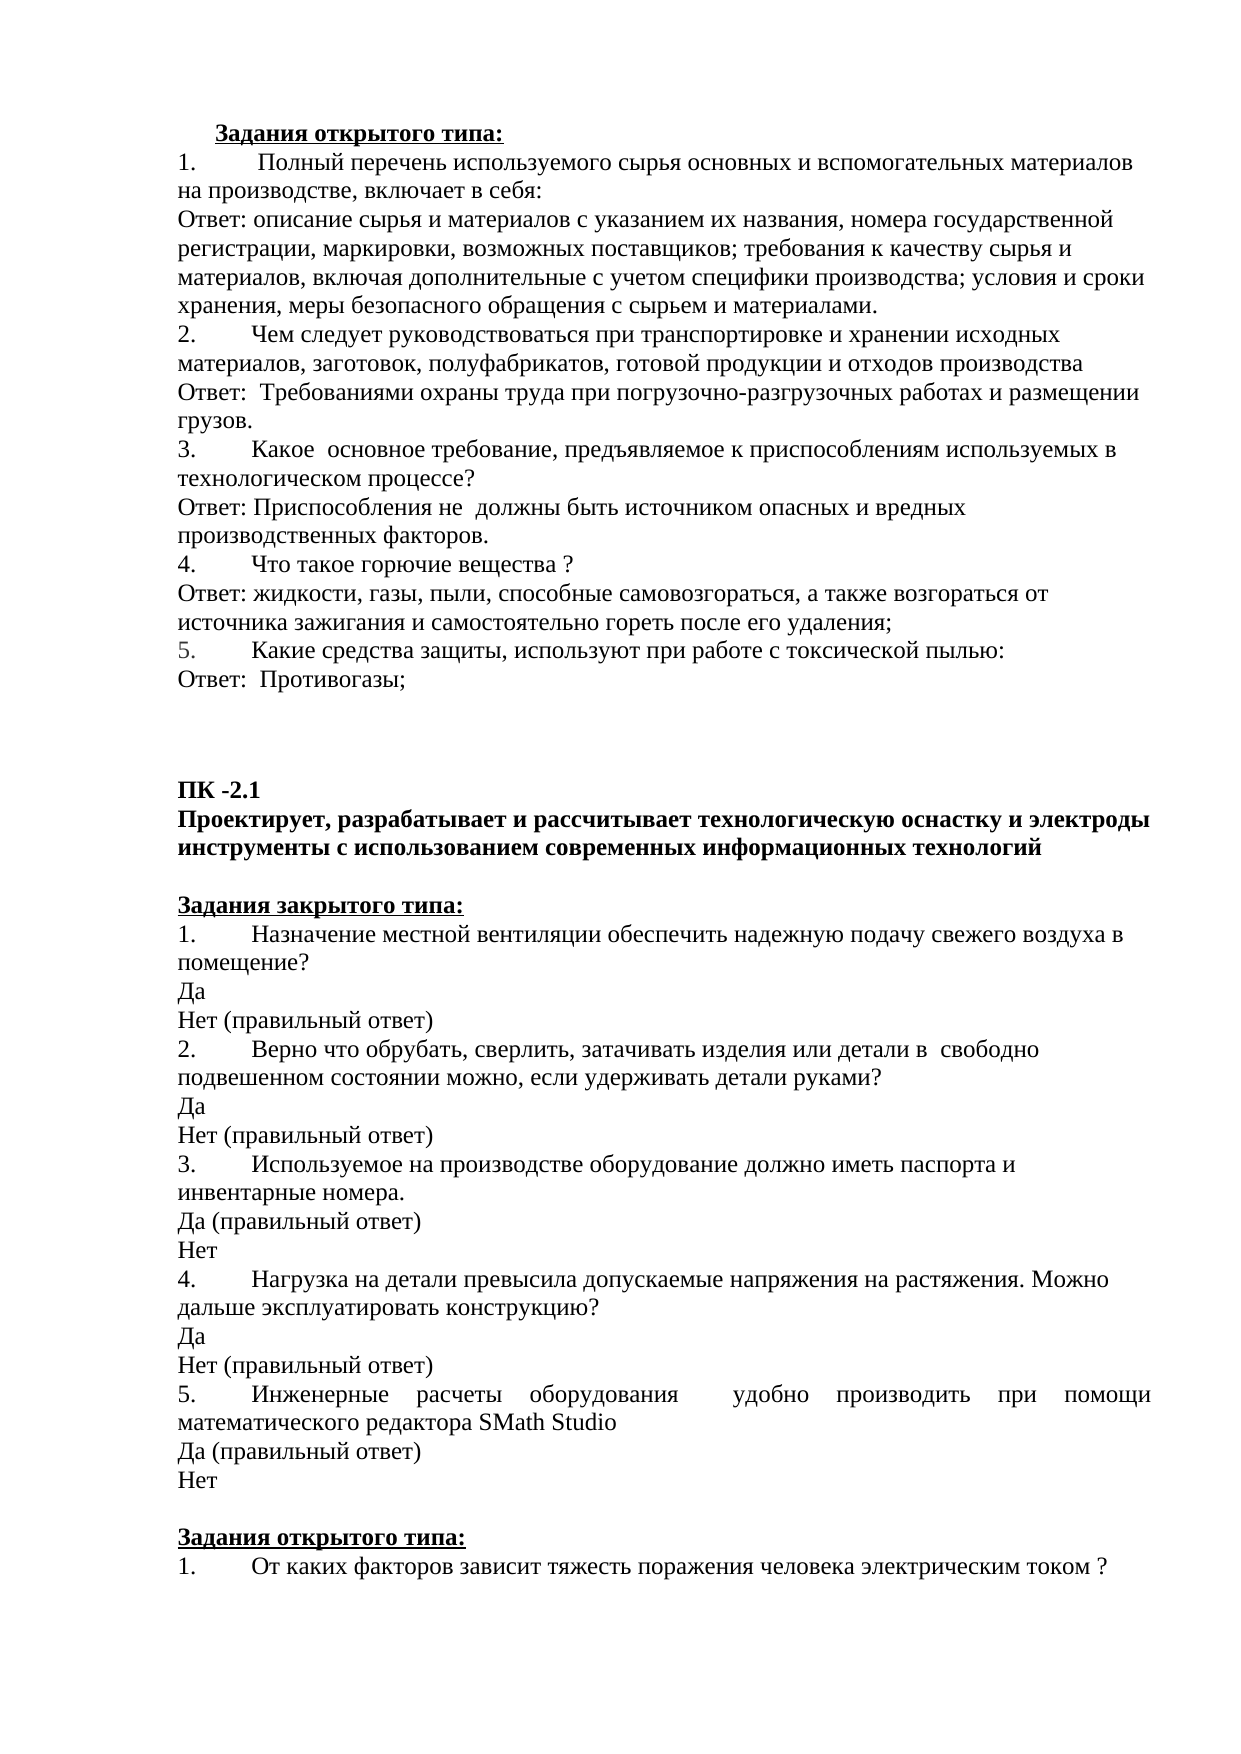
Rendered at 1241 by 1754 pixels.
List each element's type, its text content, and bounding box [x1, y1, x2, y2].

text Ответ: Приспособления не должны быть источником опасных и вредных производственных факторов. [177, 492, 1152, 549]
text Ответ: описание сырья и материалов с указанием их названия, номера государственной регистрации, маркировки, возможных поставщиков; требования к качеству сырья и материалов, включая дополнительные с учетом специфики производства; условия и сроки хранения, меры безопасного обращения с сырьем и материалами. [177, 204, 1152, 319]
list Да [177, 1321, 1152, 1350]
text ПК -2.1 [177, 775, 1152, 804]
list Да (правильный ответ) [177, 1206, 1152, 1235]
list Ответ: Требованиями охраны труда при погрузочно-разгрузочных работах и размещении грузов. [253, 377, 1152, 434]
text Задания открытого типа: [215, 118, 1152, 147]
list Нет (правильный ответ) [177, 1350, 1152, 1379]
list Используемое на производстве оборудование должно иметь паспорта и инвентарные номера. [177, 1149, 1152, 1206]
list Ответ: жидкости, газы, пыли, способные самовозгораться, а также возгораться от источника зажигания и самостоятельно гореть после его удаления; [177, 578, 1152, 636]
list Какие средства защиты, используют при работе с токсической пылью: Ответ: Противогазы; [177, 636, 1152, 721]
list Что такое горючие вещества ? [177, 549, 1152, 578]
text Нет (правильный ответ) [177, 1005, 1152, 1034]
text Задания закрытого типа: [177, 890, 1152, 919]
list Нет [177, 1465, 1152, 1494]
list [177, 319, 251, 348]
list Назначение местной вентиляции обеспечить надежную подачу свежего воздуха в помещение? [177, 919, 1152, 976]
list Верно что обрубать, сверлить, затачивать изделия или детали в свободно подвешенном состоянии можно, если удерживать детали руками? Да [177, 1034, 1152, 1120]
text Да [177, 976, 1152, 1005]
list Да (правильный ответ) [177, 1436, 1152, 1465]
text Задания открытого типа: [177, 1522, 1152, 1551]
list Нет (правильный ответ) [177, 1120, 1152, 1149]
list Нагрузка на детали превысила допускаемые напряжения на растяжения. Можно дальше эксплуатировать конструкцию? [177, 1264, 1152, 1321]
text Проектирует, разрабатывает и рассчитывает технологическую оснастку и электроды инструменты с использованием современных информационных технологий [177, 804, 1152, 861]
list Какое основное требование, предъявляемое к приспособлениям используемых в технологическом процессе? [177, 434, 1152, 492]
list От каких факторов зависит тяжесть поражения человека электрическим током ? [177, 1551, 1152, 1580]
list Инженерные расчеты оборудования удобно производить при помощи математического редактора SMath Studio [177, 1379, 1152, 1436]
list Полный перечень используемого сырья основных и вспомогательных материалов на производстве, включает в себя: [177, 147, 1152, 204]
list Нет [177, 1235, 1152, 1264]
